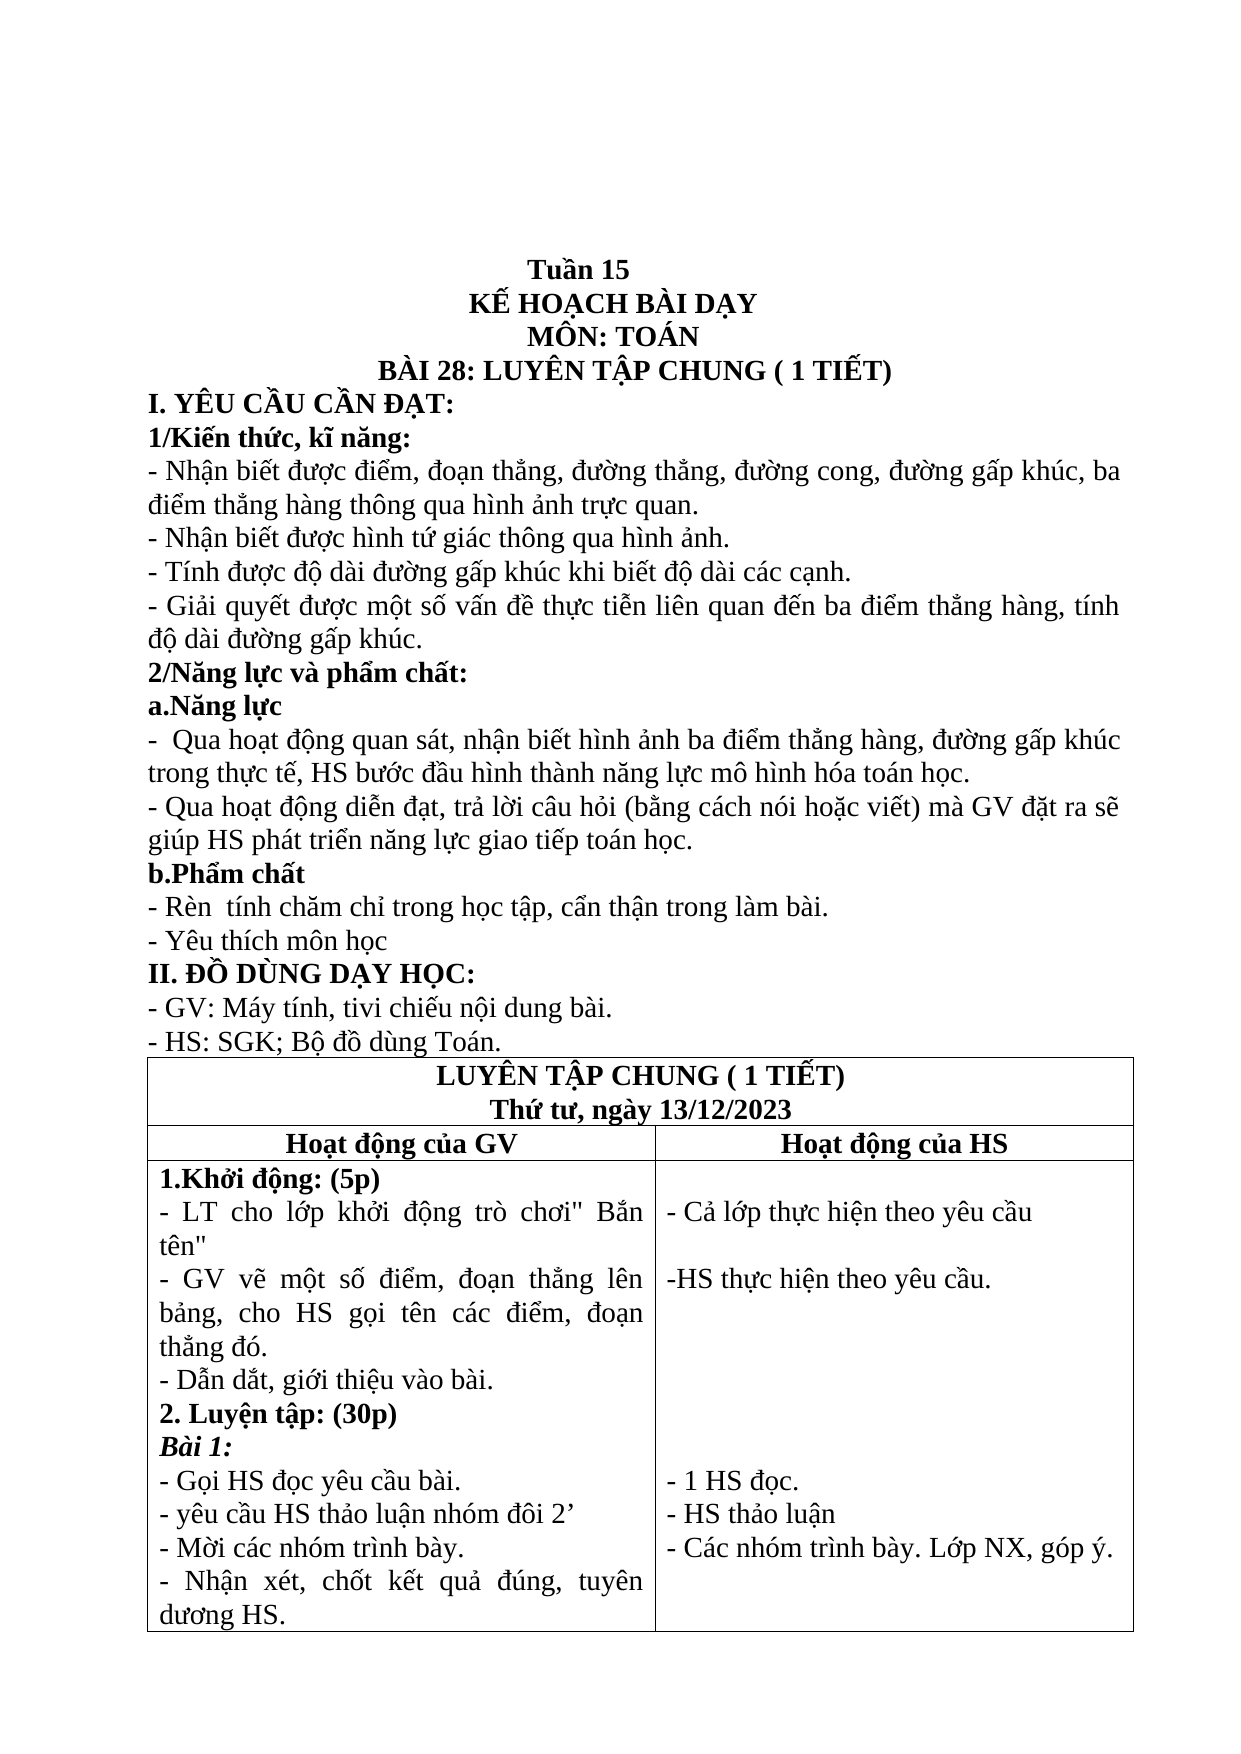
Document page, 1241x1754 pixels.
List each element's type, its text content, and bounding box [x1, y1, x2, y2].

text II. ĐỒ DÙNG DẠY HỌC: [148, 957, 1122, 990]
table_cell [656, 1161, 1133, 1631]
text a.Năng lực [148, 688, 1122, 722]
text - Nhận biết được hình tứ giác thông qua hình ảnh. [148, 521, 1122, 554]
text - Nhận biết được điểm, đoạn thẳng, đường thẳng, đường cong, đường gấp khúc, ba điểm thẳng hàng thông qua hình ảnh trực quan. [148, 453, 1122, 521]
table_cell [148, 1161, 655, 1631]
text - Qua hoạt động diễn đạt, trả lời câu hỏi (bằng cách nói hoặc viết) mà GV đặt ra sẽ giúp HS phát triển năng lực giao tiếp toán học. [148, 789, 1122, 856]
text 2/Năng lực và phẩm chất: [148, 655, 1122, 688]
text - Qua hoạt động quan sát, nhận biết hình ảnh ba điểm thẳng hàng, đường gấp khúc trong thực tế, HS bước đầu hình thành năng lực mô hình hóa toán học. [148, 722, 1122, 789]
text KẾ HOẠCH BÀI DẠY [148, 286, 1122, 319]
text 1/Kiến thức, kĩ năng: [148, 420, 1122, 453]
table_header LUYÊN TẬP CHUNG ( 1 TIẾT) Thứ tư, ngày 13/12/2023 [148, 1058, 1133, 1125]
text - Tính được độ dài đường gấp khúc khi biết độ dài các cạnh. [148, 554, 1122, 588]
text - HS: SGK; Bộ đồ dùng Toán. [148, 1024, 1122, 1057]
text - Rèn tính chăm chỉ trong học tập, cẩn thận trong làm bài. [148, 889, 1122, 923]
text BÀI 28: LUYÊN TẬP CHUNG ( 1 TIẾT) [148, 353, 1122, 386]
table_cell Hoạt động của GV [148, 1126, 655, 1160]
text Tuần 15 [148, 252, 1122, 286]
text - Giải quyết được một số vấn đề thực tiễn liên quan đến ba điểm thẳng hàng, tính độ dài đường gấp khúc. [148, 588, 1122, 655]
text - Yêu thích môn học [148, 923, 1122, 957]
text Môn: TOÁN [148, 319, 1122, 353]
text b.Phẩm chất [148, 856, 1122, 889]
text I. YÊU CẦU CẦN ĐẠT: [148, 386, 1122, 420]
table_cell Hoạt động của HS [656, 1126, 1133, 1160]
text - GV: Máy tính, tivi chiếu nội dung bài. [148, 990, 1122, 1024]
